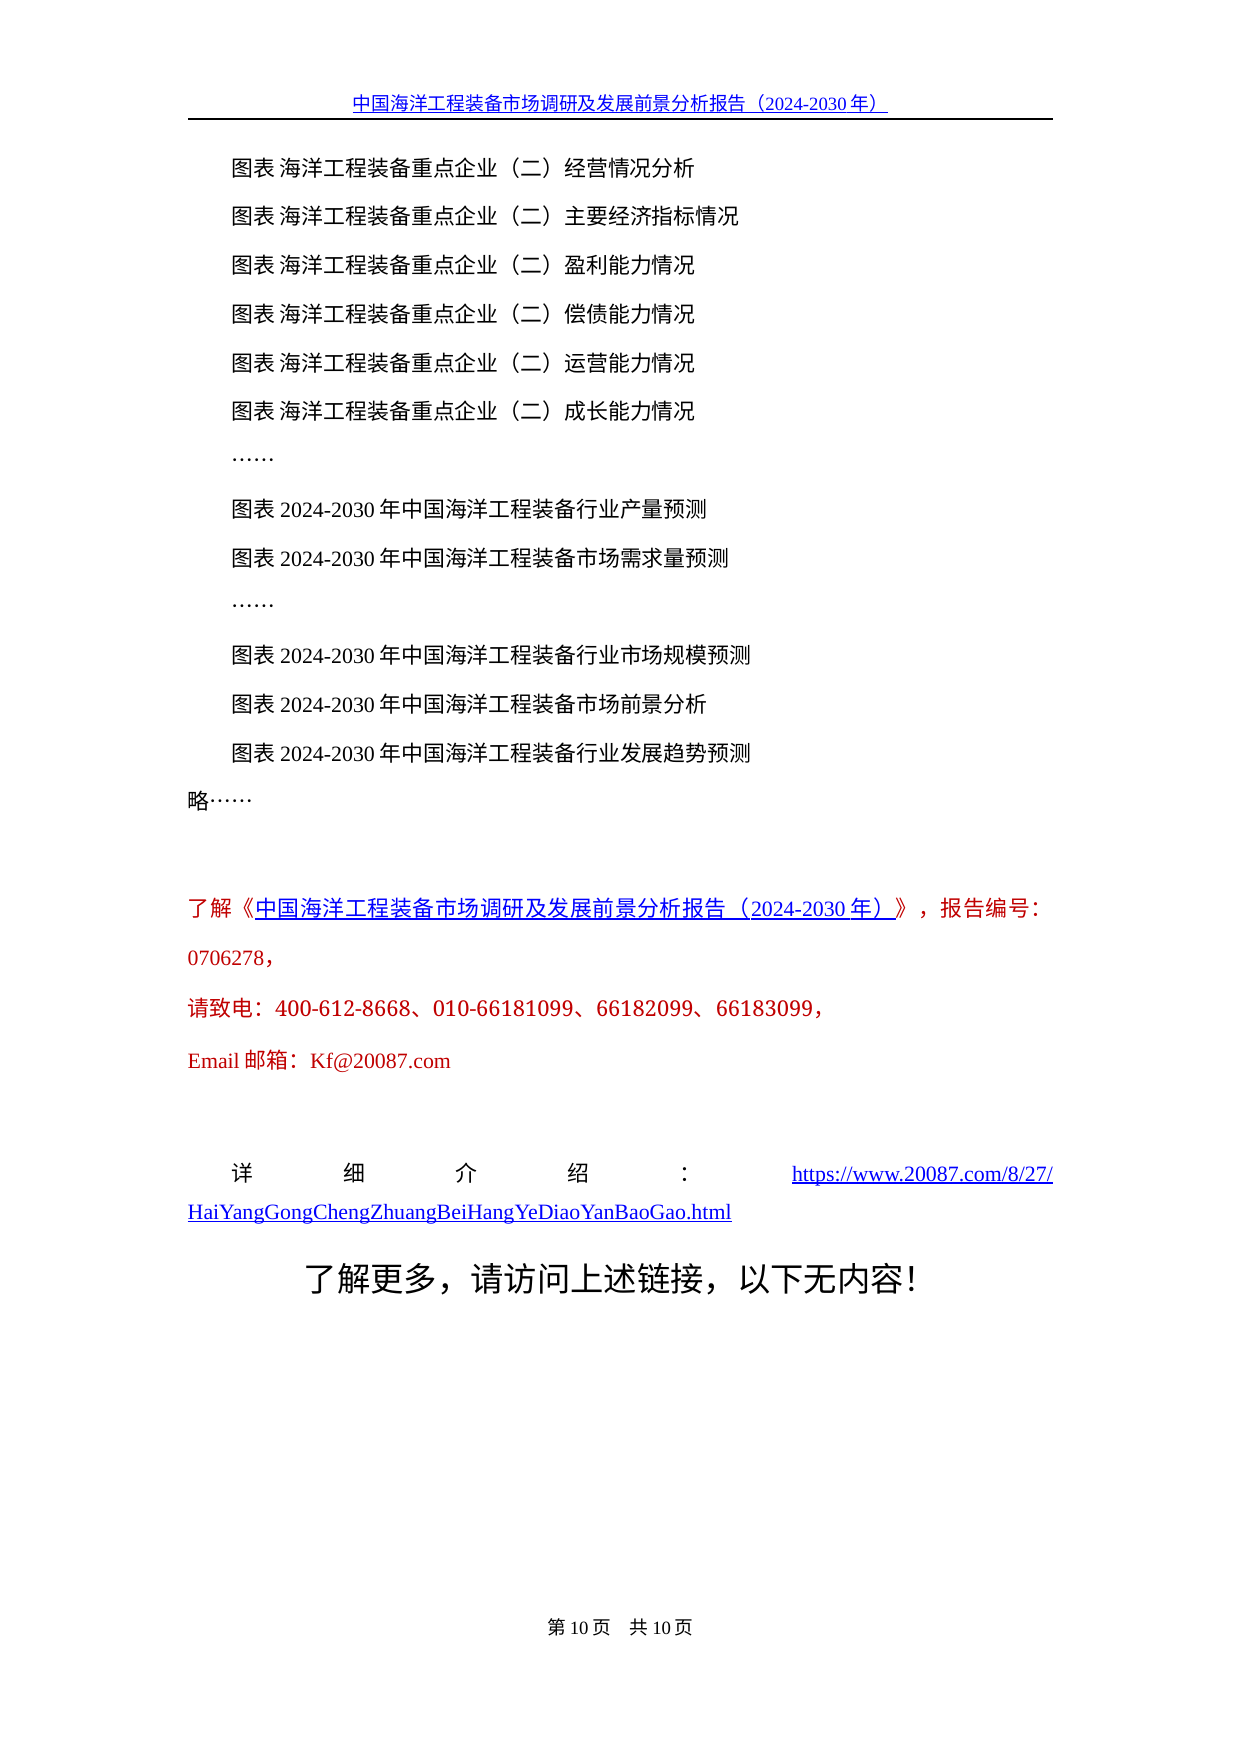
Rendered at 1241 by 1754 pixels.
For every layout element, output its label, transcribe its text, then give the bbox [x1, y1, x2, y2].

text 请致电：400-612-8668、010-66181099、66182099、66183099， [187, 991, 1053, 1023]
title 了解更多，请访问上述链接，以下无内容！ [187, 1244, 1053, 1309]
text Email邮箱：Kf@20087.com [187, 1042, 1053, 1075]
text 详细介绍：https://www.20087.com/8/27/HaiYangGongChengZhuangBeiHangYeDiaoYanBaoGao.html [187, 1155, 1053, 1228]
text 了解《中国海洋工程装备市场调研及发展前景分析报告（2024-2030年）》，报告编号：0706278， [187, 890, 1053, 972]
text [187, 150, 1053, 816]
